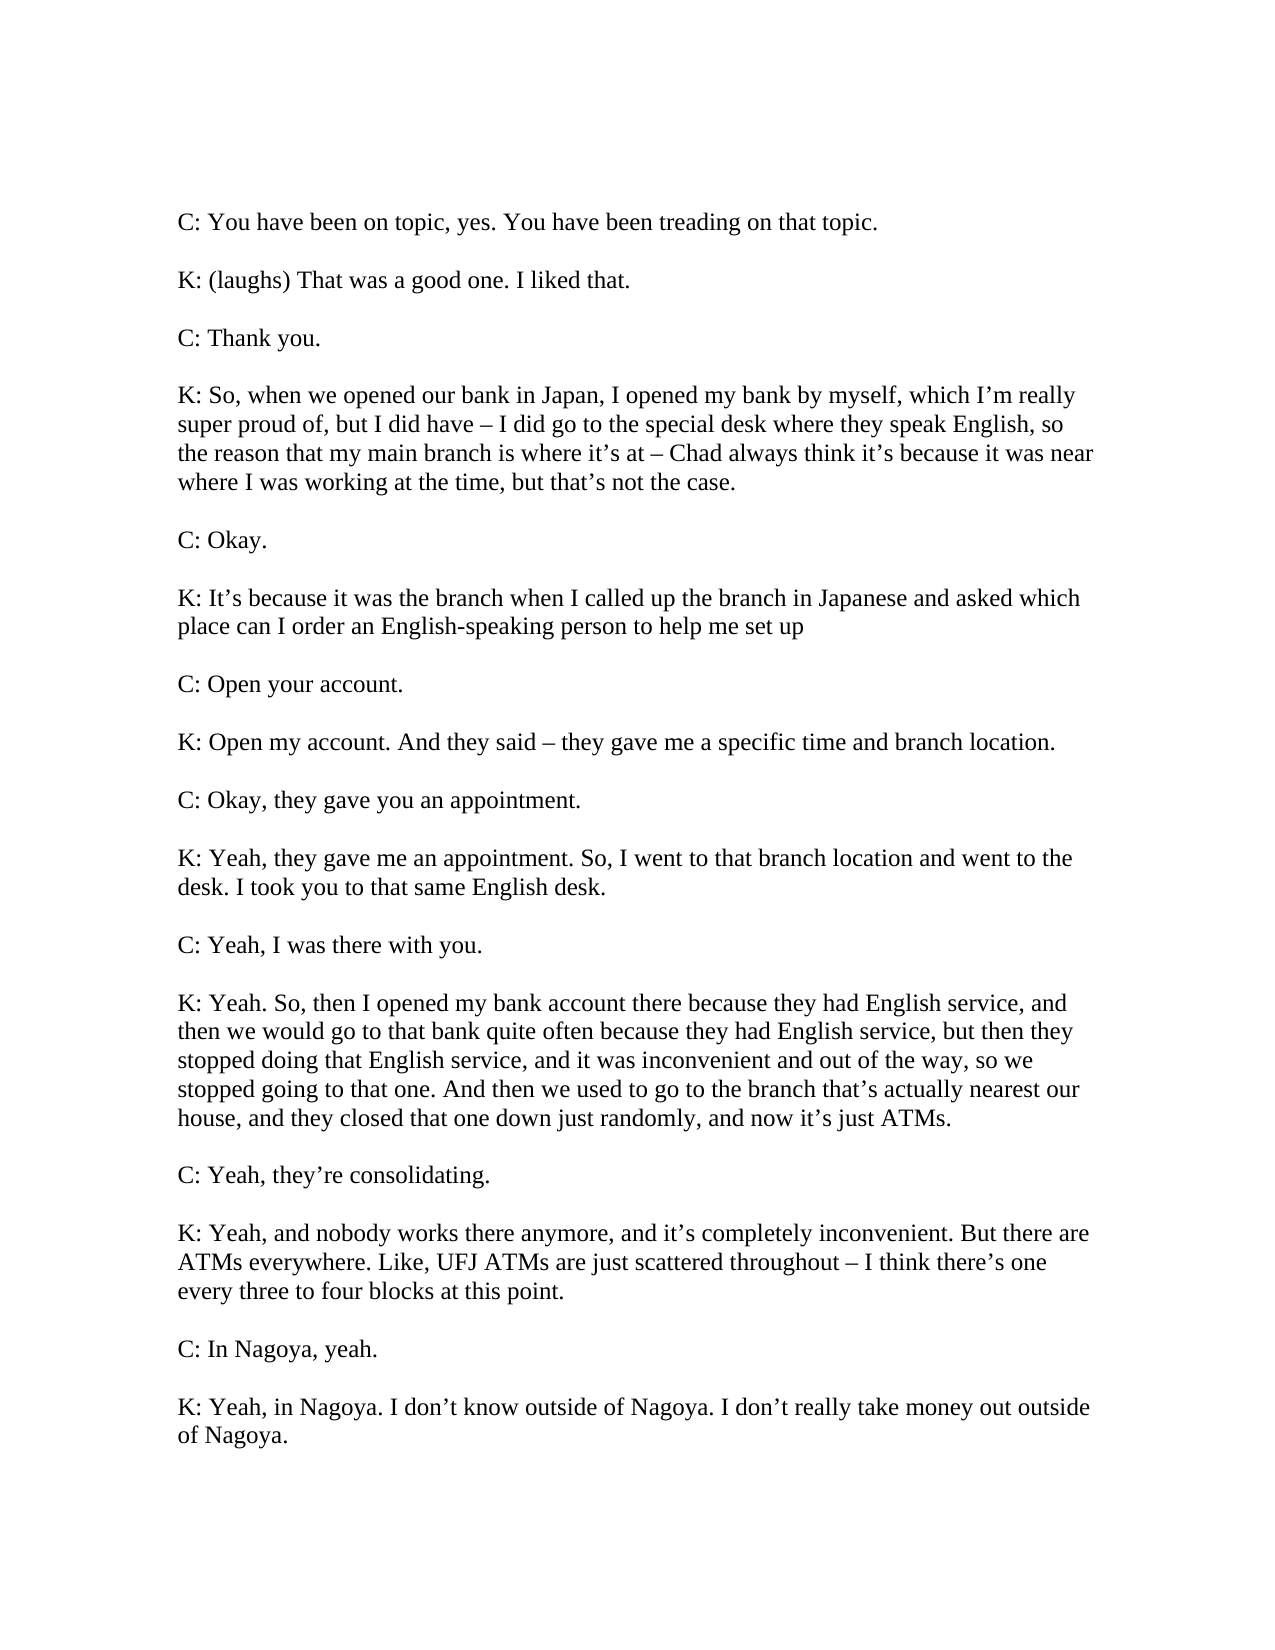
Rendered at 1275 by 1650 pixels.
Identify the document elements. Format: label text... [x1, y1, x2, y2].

text K: Yeah. So, then I opened my bank account there because they had English service, and then we would go to that bank quite often because they had English service, but then they stopped doing that English service, and it was inconvenient and out of the way, so we stopped going to that one. And then we used to go to the branch that’s actually nearest our house, and they closed that one down just randomly, and now it’s just ATMs. [177, 988, 1098, 1131]
text K: Yeah, they gave me an appointment. So, I went to that branch location and went to the desk. I took you to that same English desk. [177, 843, 1098, 901]
text K: Open my account. And they said – they gave me a specific time and branch location. [177, 727, 1098, 756]
text K: (laughs) That was a good one. I liked that. [177, 265, 1098, 293]
text K: So, when we opened our bank in Japan, I opened my bank by myself, which I’m really super proud of, but I did have – I did go to the special desk where they speak English, so the reason that my main branch is where it’s at – Chad always think it’s because it was near where I was working at the time, but that’s not the case. [177, 381, 1098, 496]
text C: In Nagoya, yeah. [177, 1334, 1098, 1363]
text K: Yeah, and nobody works there anymore, and it’s completely inconvenient. But there are ATMs everywhere. Like, UFJ ATMs are just scattered throughout – I think there’s one every three to four blocks at this point. [177, 1218, 1098, 1305]
text C: Okay. [177, 525, 1098, 553]
text C: Thank you. [177, 323, 1098, 351]
text C: Okay, they gave you an appointment. [177, 785, 1098, 814]
text K: It’s because it was the branch when I called up the branch in Japanese and asked which place can I order an English-speaking person to help me set up [177, 583, 1098, 640]
text C: You have been on topic, yes. You have been treading on that topic. [177, 207, 1098, 236]
text C: Open your account. [177, 669, 1098, 698]
text C: Yeah, they’re consolidating. [177, 1161, 1098, 1189]
text K: Yeah, in Nagoya. I don’t know outside of Nagoya. I don’t really take money out outside of Nagoya. [177, 1392, 1098, 1449]
text C: Yeah, I was there with you. [177, 930, 1098, 958]
